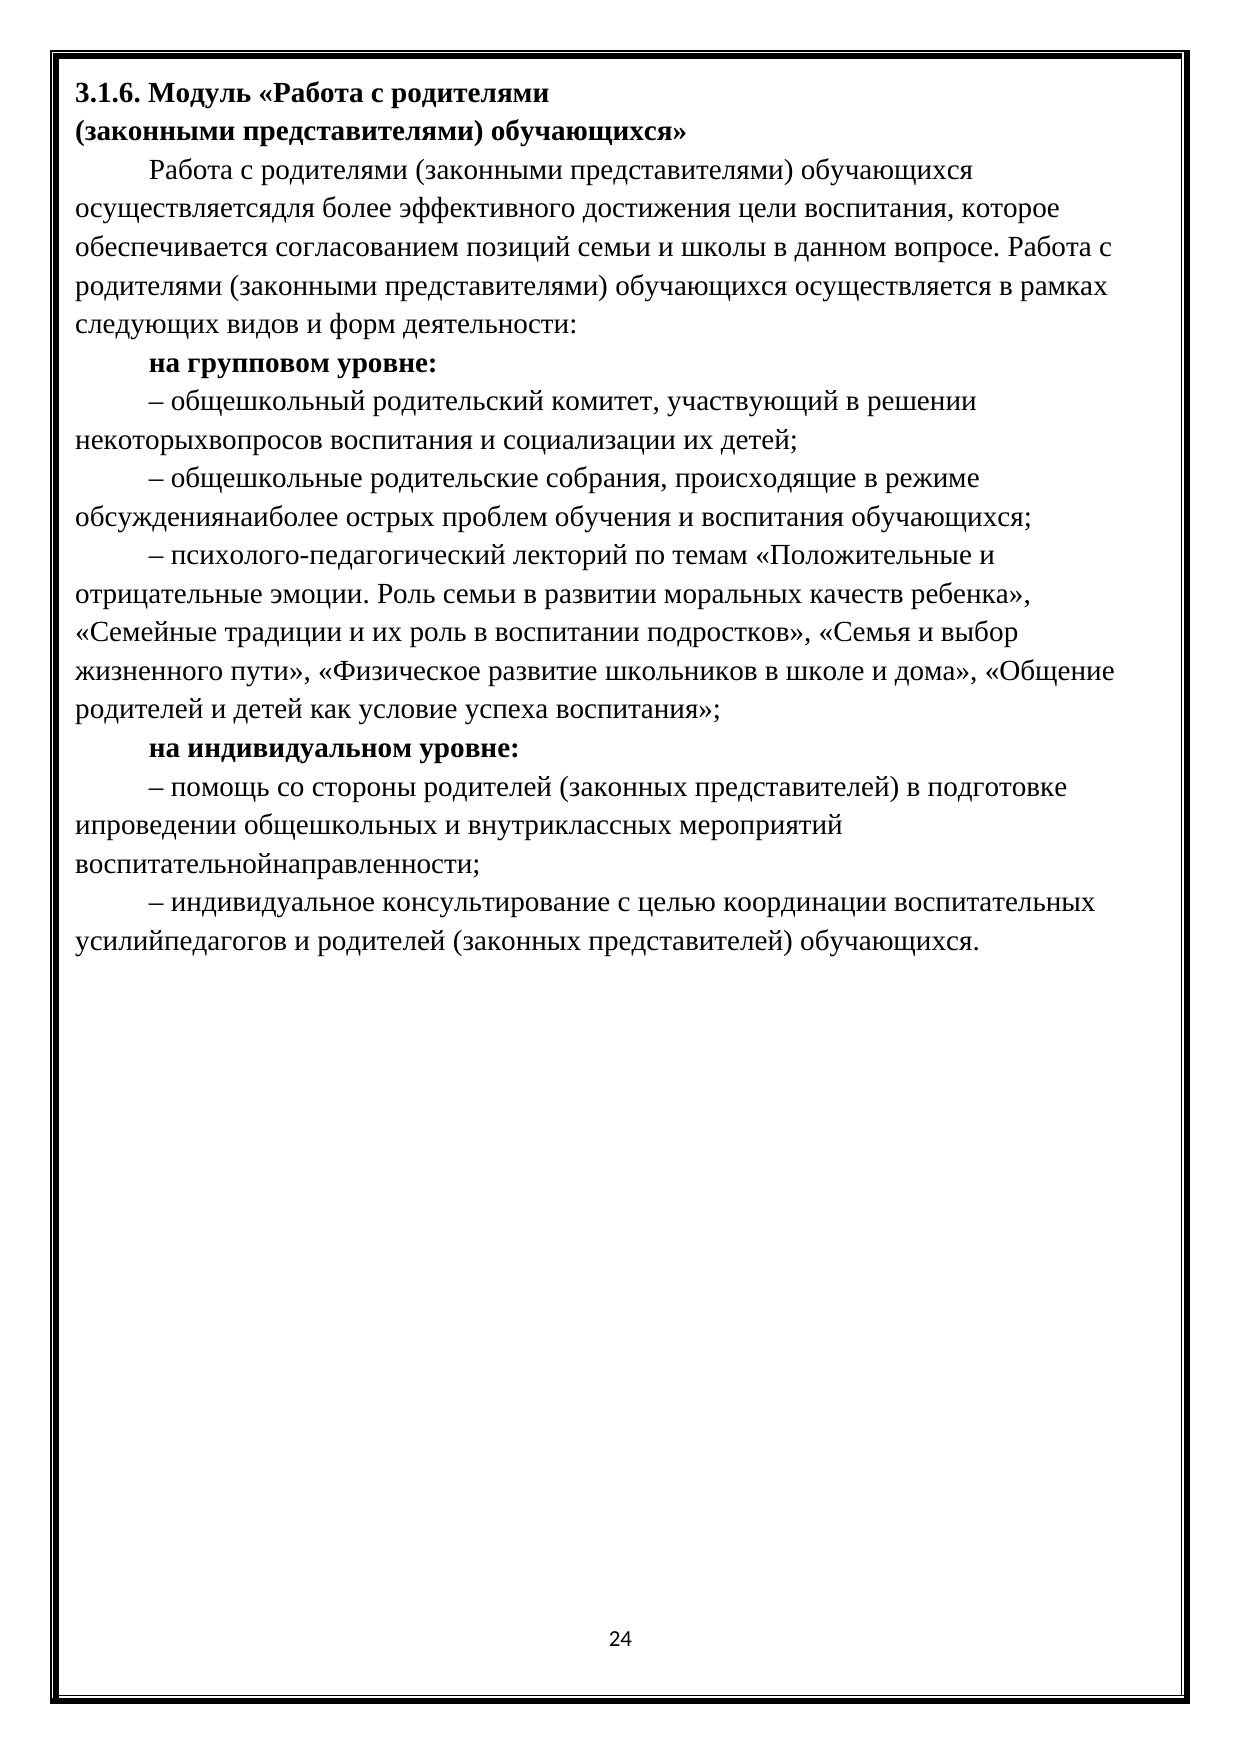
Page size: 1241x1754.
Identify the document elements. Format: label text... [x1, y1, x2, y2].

text Работа с родителями (законными представителями) обучающихся осуществляетсядля более эффективного достижения цели воспитания, которое обеспечивается согласованием позиций семьи и школы в данном вопросе. Работа с родителями (законными представителями) обучающихся осуществляется в рамках следующих видов и форм деятельности: [75, 152, 1165, 340]
text – индивидуальное консультирование c целью координации воспитательных усилийпедагогов и родителей (законных представителей) обучающихся. [75, 884, 1165, 956]
text на индивидуальном уровне: [75, 730, 1165, 764]
text (законными представителями) обучающихся» [75, 113, 1165, 147]
text 3.1.6. Модуль «Работа с родителями [75, 75, 1165, 108]
text – помощь со стороны родителей (законных представителей) в подготовке ипроведении общешкольных и внутриклассных мероприятий воспитательнойнаправленности; [75, 769, 1165, 879]
text – общешкольные родительские собрания, происходящие в режиме обсуждениянаиболее острых проблем обучения и воспитания обучающихся; [75, 460, 1165, 532]
text – общешкольный родительский комитет, участвующий в решении некоторыхвопросов воспитания и социализации их детей; [75, 383, 1165, 455]
text – психолого-педагогический лекторий по темам «Положительные и отрицательные эмоции. Роль семьи в развитии моральных качеств ребенка», «Семейные традиции и их роль в воспитании подростков», «Семья и выбор жизненного пути», «Физическое развитие школьников в школе и дома», «Общение родителей и детей как условие успеха воспитания»; [75, 537, 1165, 725]
text на групповом уровне: [75, 345, 1165, 378]
